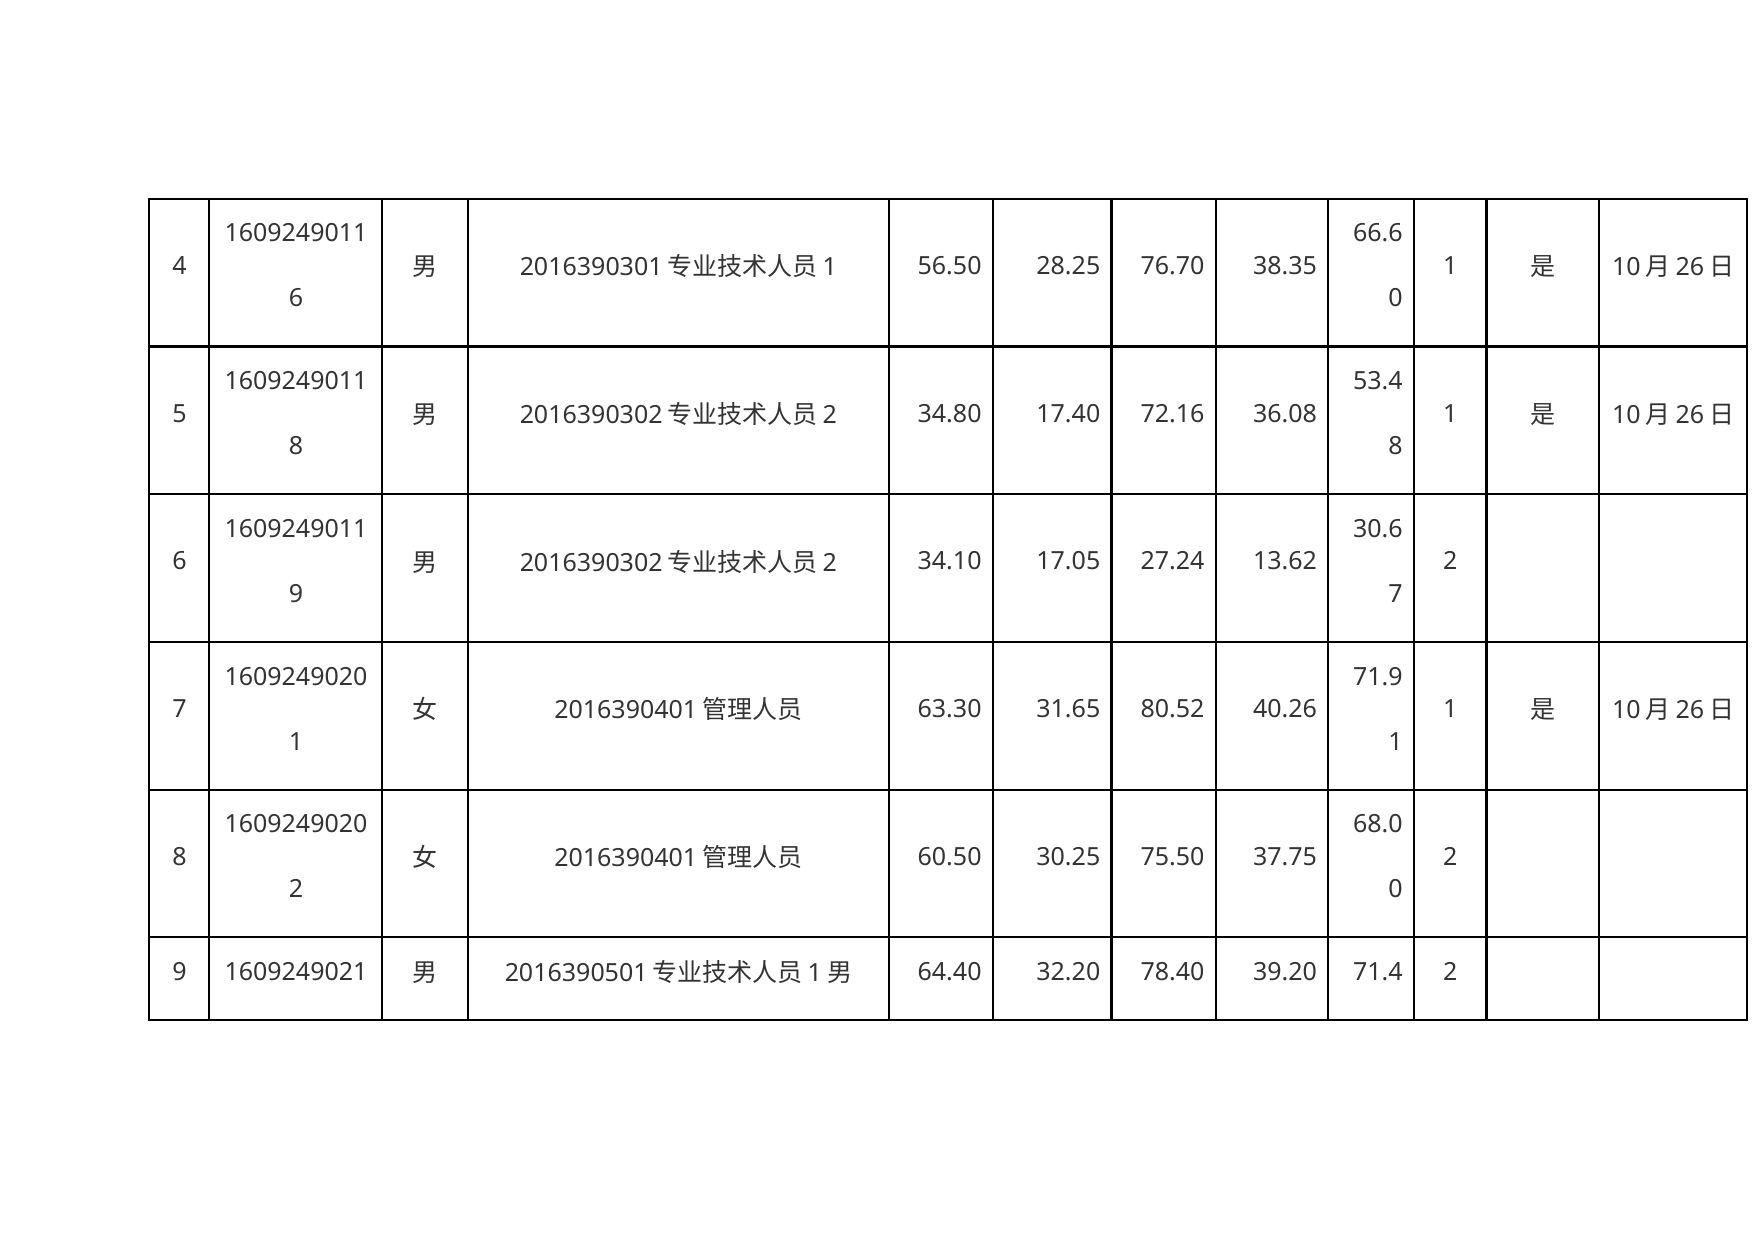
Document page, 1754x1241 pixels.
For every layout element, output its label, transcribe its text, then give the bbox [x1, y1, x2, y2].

table_cell 1 [1415, 200, 1485, 345]
table_cell 30.25 [994, 791, 1110, 936]
table_cell 56.50 [890, 200, 992, 345]
table_cell [1600, 791, 1746, 936]
table_cell 16092490214 [210, 938, 381, 1019]
table_cell 男 [383, 200, 467, 345]
table_cell 16092490202 [210, 791, 381, 936]
table_cell [1488, 938, 1598, 1019]
table_cell 32.20 [994, 938, 1110, 1019]
table_cell 37.75 [1217, 791, 1327, 936]
table_cell 10月26日 [1600, 348, 1746, 493]
table_cell 2016390301专业技术人员1 [469, 200, 888, 345]
table_cell 17.40 [994, 348, 1110, 493]
table_cell 是 [1488, 200, 1598, 345]
table_cell 60.50 [890, 791, 992, 936]
table_cell 66.60 [1329, 200, 1413, 345]
table_cell 2 [1415, 791, 1485, 936]
table_cell 75.50 [1113, 791, 1215, 936]
table_cell 2 [1415, 495, 1485, 641]
table_cell 女 [383, 643, 467, 788]
table_cell 39.20 [1217, 938, 1327, 1019]
table_cell [1488, 495, 1598, 641]
table_cell 男 [383, 938, 467, 1019]
table_cell 5 [150, 348, 208, 493]
table_cell 13.62 [1217, 495, 1327, 641]
table_cell 76.70 [1113, 200, 1215, 345]
table_cell 64.40 [890, 938, 992, 1019]
table_cell 女 [383, 791, 467, 936]
table_cell 80.52 [1113, 643, 1215, 788]
table_cell 2 [1415, 938, 1485, 1019]
table_cell 7 [150, 643, 208, 788]
table_cell 2016390401管理人员 [469, 791, 888, 936]
table_cell 2016390501专业技术人员1男 [469, 938, 888, 1019]
table_cell 72.16 [1113, 348, 1215, 493]
table_cell 16092490116 [210, 200, 381, 345]
table_cell 27.24 [1113, 495, 1215, 641]
table_cell [1488, 791, 1598, 936]
table_cell 16092490201 [210, 643, 381, 788]
table_cell 1 [1415, 643, 1485, 788]
table_cell [1600, 495, 1746, 641]
table_cell 10月26日 [1600, 200, 1746, 345]
table_cell 78.40 [1113, 938, 1215, 1019]
table_cell 16092490118 [210, 348, 381, 493]
table_cell 38.35 [1217, 200, 1327, 345]
table_cell 9 [150, 938, 208, 1019]
table_cell 男 [383, 495, 467, 641]
table_cell 10月26日 [1600, 643, 1746, 788]
table_cell 71.91 [1329, 643, 1413, 788]
table_cell 8 [150, 791, 208, 936]
table_cell 2016390302专业技术人员2 [469, 348, 888, 493]
table_cell 16092490119 [210, 495, 381, 641]
table_cell 17.05 [994, 495, 1110, 641]
table_cell 68.00 [1329, 791, 1413, 936]
table_cell 是 [1488, 348, 1598, 493]
table_cell 30.67 [1329, 495, 1413, 641]
table_cell 36.08 [1217, 348, 1327, 493]
table_cell 31.65 [994, 643, 1110, 788]
table_cell 男 [383, 348, 467, 493]
table_cell 63.30 [890, 643, 992, 788]
table_cell 53.48 [1329, 348, 1413, 493]
table_cell 2016390302专业技术人员2 [469, 495, 888, 641]
table_cell [1600, 938, 1746, 1019]
table_cell 6 [150, 495, 208, 641]
table_cell 40.26 [1217, 643, 1327, 788]
table_cell 4 [150, 200, 208, 345]
table_cell 1 [1415, 348, 1485, 493]
table_cell 34.80 [890, 348, 992, 493]
table_cell 71.40 [1329, 938, 1413, 1019]
table_cell 是 [1488, 643, 1598, 788]
table_cell 2016390401管理人员 [469, 643, 888, 788]
table_cell 34.10 [890, 495, 992, 641]
table_cell 28.25 [994, 200, 1110, 345]
